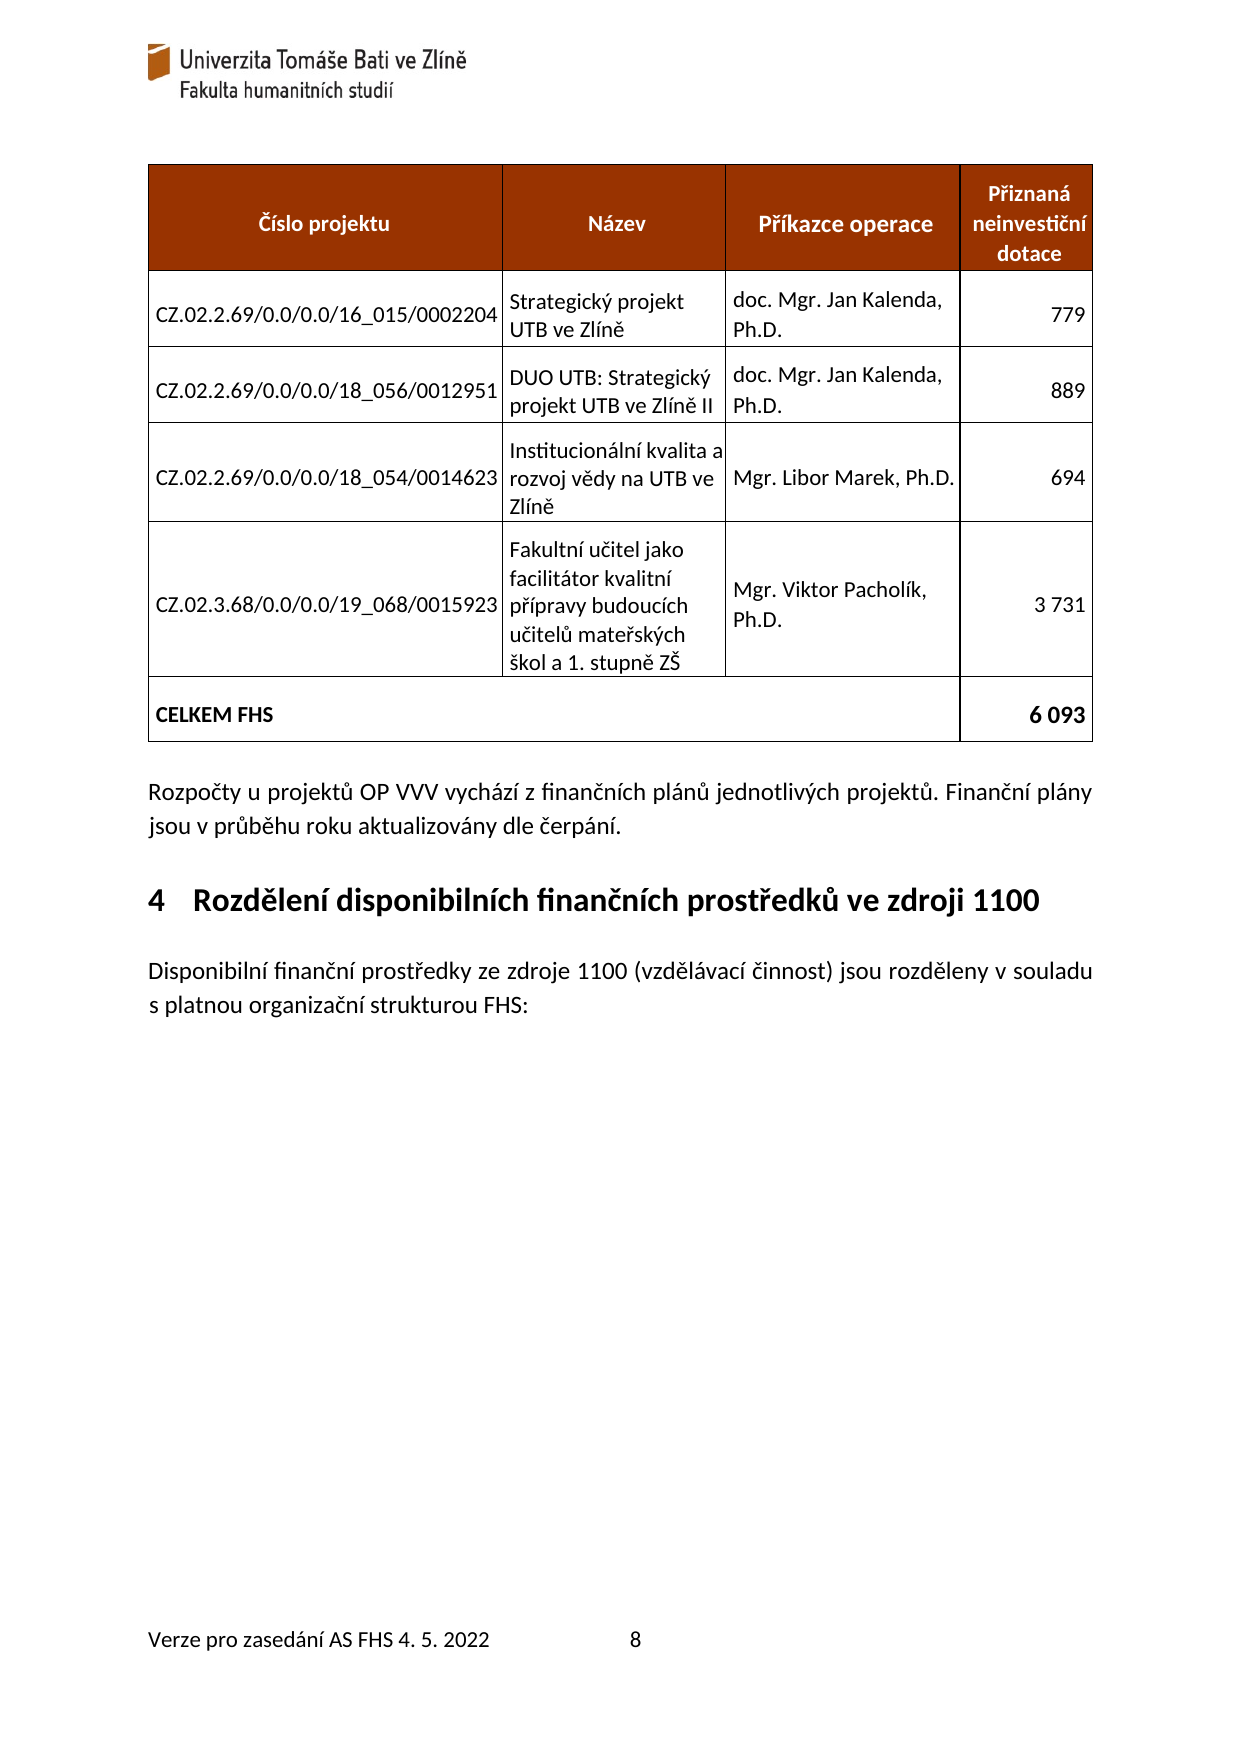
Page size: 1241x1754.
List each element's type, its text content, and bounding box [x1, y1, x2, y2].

table_cell doc. Mgr. Jan Kalenda, Ph.D. [726, 271, 959, 346]
table_cell Institucionální kvalita a rozvoj vědy na UTB ve Zlíně [503, 423, 725, 521]
table_cell CELKEM FHS [149, 677, 726, 741]
table_cell [726, 677, 959, 741]
table_cell doc. Mgr. Jan Kalenda, Ph.D. [726, 347, 959, 422]
table_cell 6 093 [961, 677, 1092, 741]
table_cell 779 [961, 271, 1092, 346]
table_cell Fakultní učitel jako facilitátor kvalitní přípravy budoucích učitelů mateřských škol a 1. stupně ZŠ [503, 522, 725, 676]
table_cell DUO UTB: Strategický projekt UTB ve Zlíně II [503, 347, 725, 422]
picture [147, 43, 467, 99]
table_header Přiznaná neinvestiční dotace [961, 165, 1092, 270]
table_cell CZ.02.2.69/0.0/0.0/18_054/0014623 [149, 423, 502, 521]
table_cell CZ.02.2.69/0.0/0.0/16_015/0002204 [149, 271, 502, 346]
table_cell CZ.02.2.69/0.0/0.0/18_056/0012951 [149, 347, 502, 422]
table_header Příkazce operace [726, 165, 959, 270]
subtitle Rozdělení disponibilních finančních prostředků ve zdroji 1100 [148, 879, 1093, 919]
table_header Číslo projektu [149, 165, 502, 270]
table_cell Mgr. Viktor Pacholík, Ph.D. [726, 522, 959, 676]
table_cell CZ.02.3.68/0.0/0.0/19_068/0015923 [149, 522, 502, 676]
text Rozpočty u projektů OP VVV vychází z finančních plánů jednotlivých projektů. Finanční plány jsou v průběhu roku aktualizovány dle čerpání. [148, 776, 1093, 841]
table_header Název [503, 165, 725, 270]
text Disponibilní finanční prostředky ze zdroje 1100 (vzdělávací činnost) jsou rozděleny v souladu s platnou organizační strukturou FHS: [148, 956, 1093, 1020]
table_cell Strategický projekt UTB ve Zlíně [503, 271, 725, 346]
table_cell 3 731 [961, 522, 1092, 676]
table_cell 694 [961, 423, 1092, 521]
table_cell Mgr. Libor Marek, Ph.D. [726, 423, 959, 521]
table_cell 889 [961, 347, 1092, 422]
